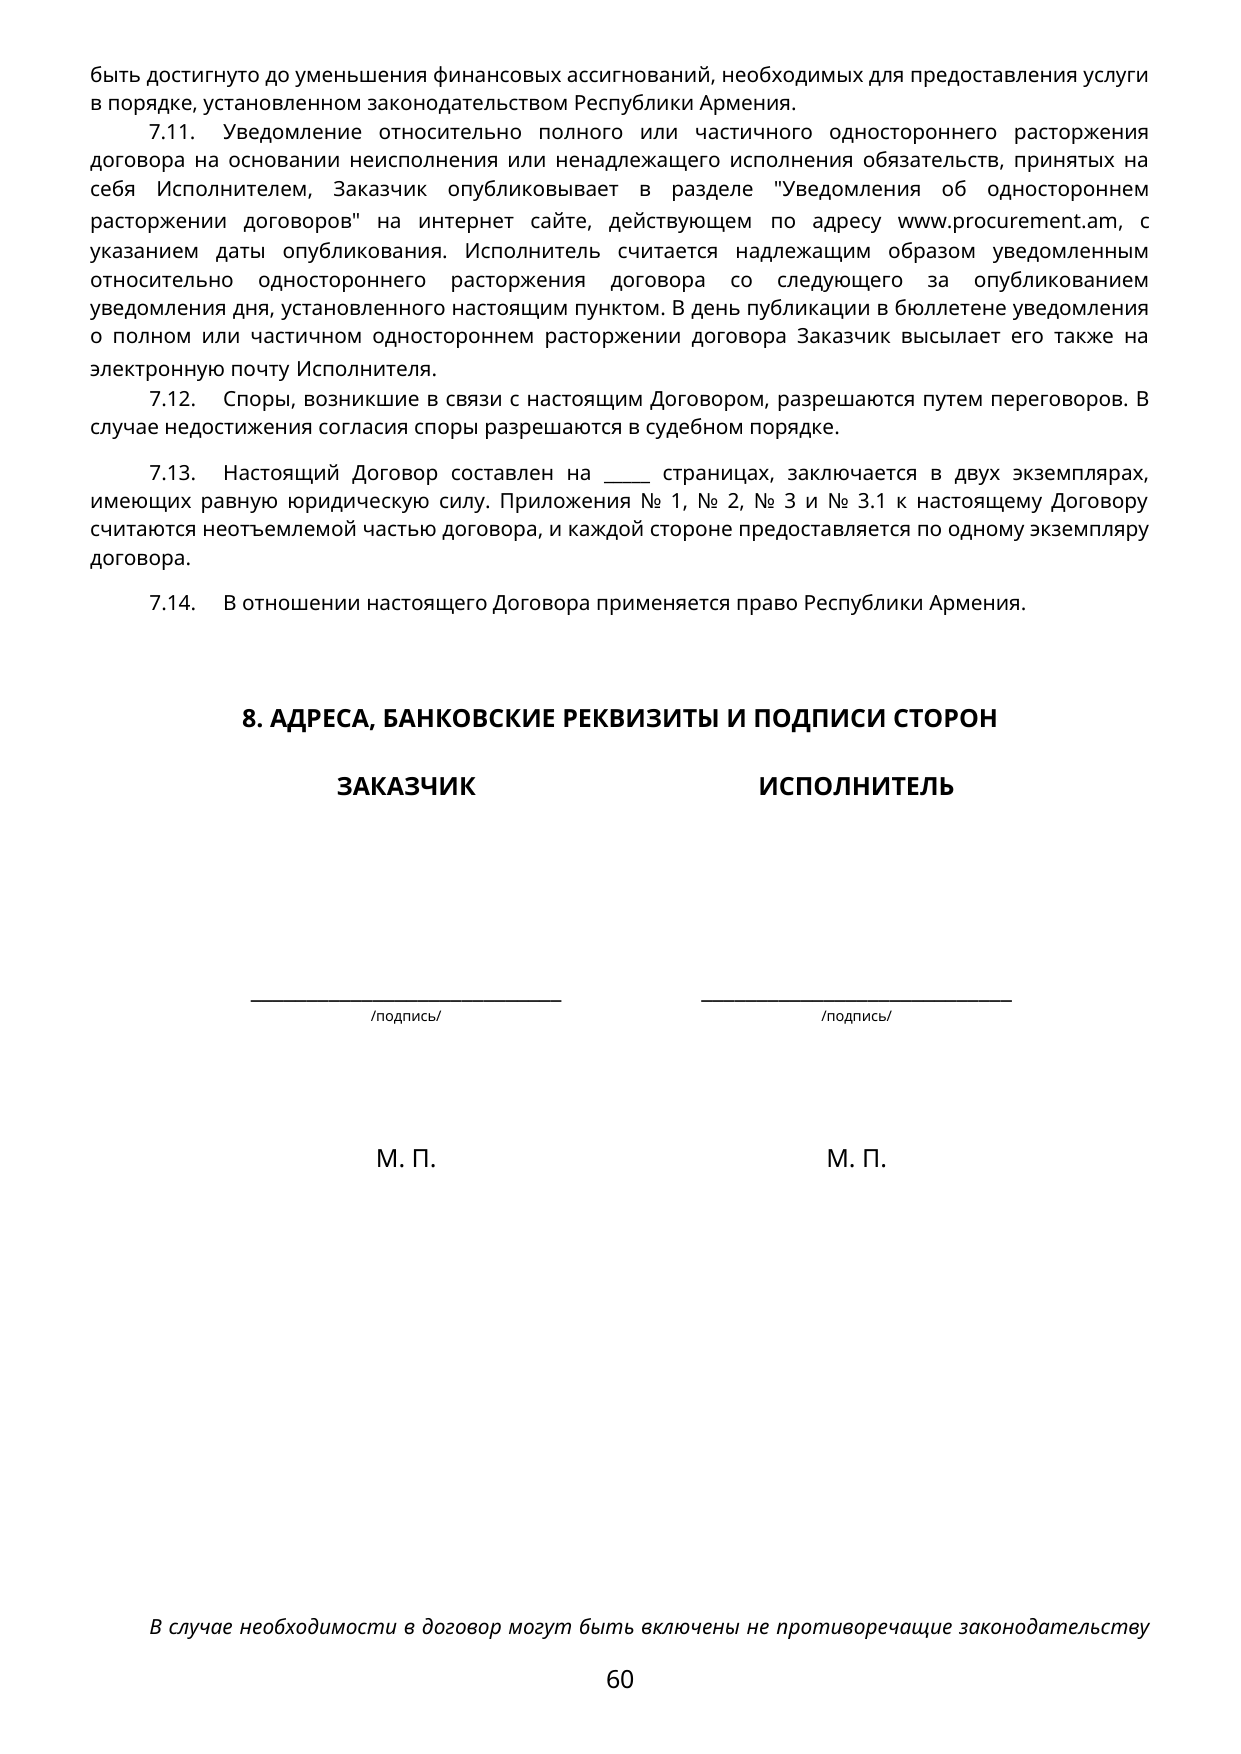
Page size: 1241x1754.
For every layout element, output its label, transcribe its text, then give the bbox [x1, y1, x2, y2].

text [90, 1612, 1150, 1641]
text 8. АДРЕСА, БАНКОВСКИЕ РЕКВИЗИТЫ И ПОДПИСИ СТОРОН [90, 701, 1150, 735]
table_header ЗАКАЗЧИК ____________________________ /подпись/ М. П. [170, 769, 642, 1206]
table_header ИСПОЛНИТЕЛЬ ____________________________ /подпись/ М. П. [642, 769, 1071, 1206]
text 7.14. В отношении настоящего Договора применяется право Республики Армения. [90, 588, 1150, 616]
text 7.12. Споры, возникшие в связи с настоящим Договором, разрешаются путем переговоров. В случае недостижения согласия споры разрешаются в судебном порядке. [90, 384, 1150, 441]
text 7.11. Уведомление относительно полного или частичного одностороннего расторжения договора на основании неисполнения или ненадлежащего исполнения обязательств, принятых на себя Исполнителем, Заказчик опубликовывает в разделе "Уведомления об одностороннем расторжении договоров" на интернет сайте, действующем по адресу www.procurement.am, с указанием даты опубликования. Исполнитель считается надлежащим образом уведомленным относительно одностороннего расторжения договора со следующего за опубликованием уведомления дня, установленного настоящим пунктом. В день публикации в бюллетене уведомления о полном или частичном одностороннем расторжении договора Заказчик высылает его также на электронную почту Исполнителя. [90, 117, 1150, 384]
text 7.13. Настоящий Договор составлен на _____ страницах, заключается в двух экземплярах, имеющих равную юридическую силу. Приложения № 1, № 2, № 3 и № 3.1 к настоящему Договору считаются неотъемлемой частью договора, и каждой стороне предоставляется по одному экземпляру договора. [90, 458, 1150, 571]
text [90, 60, 1150, 117]
